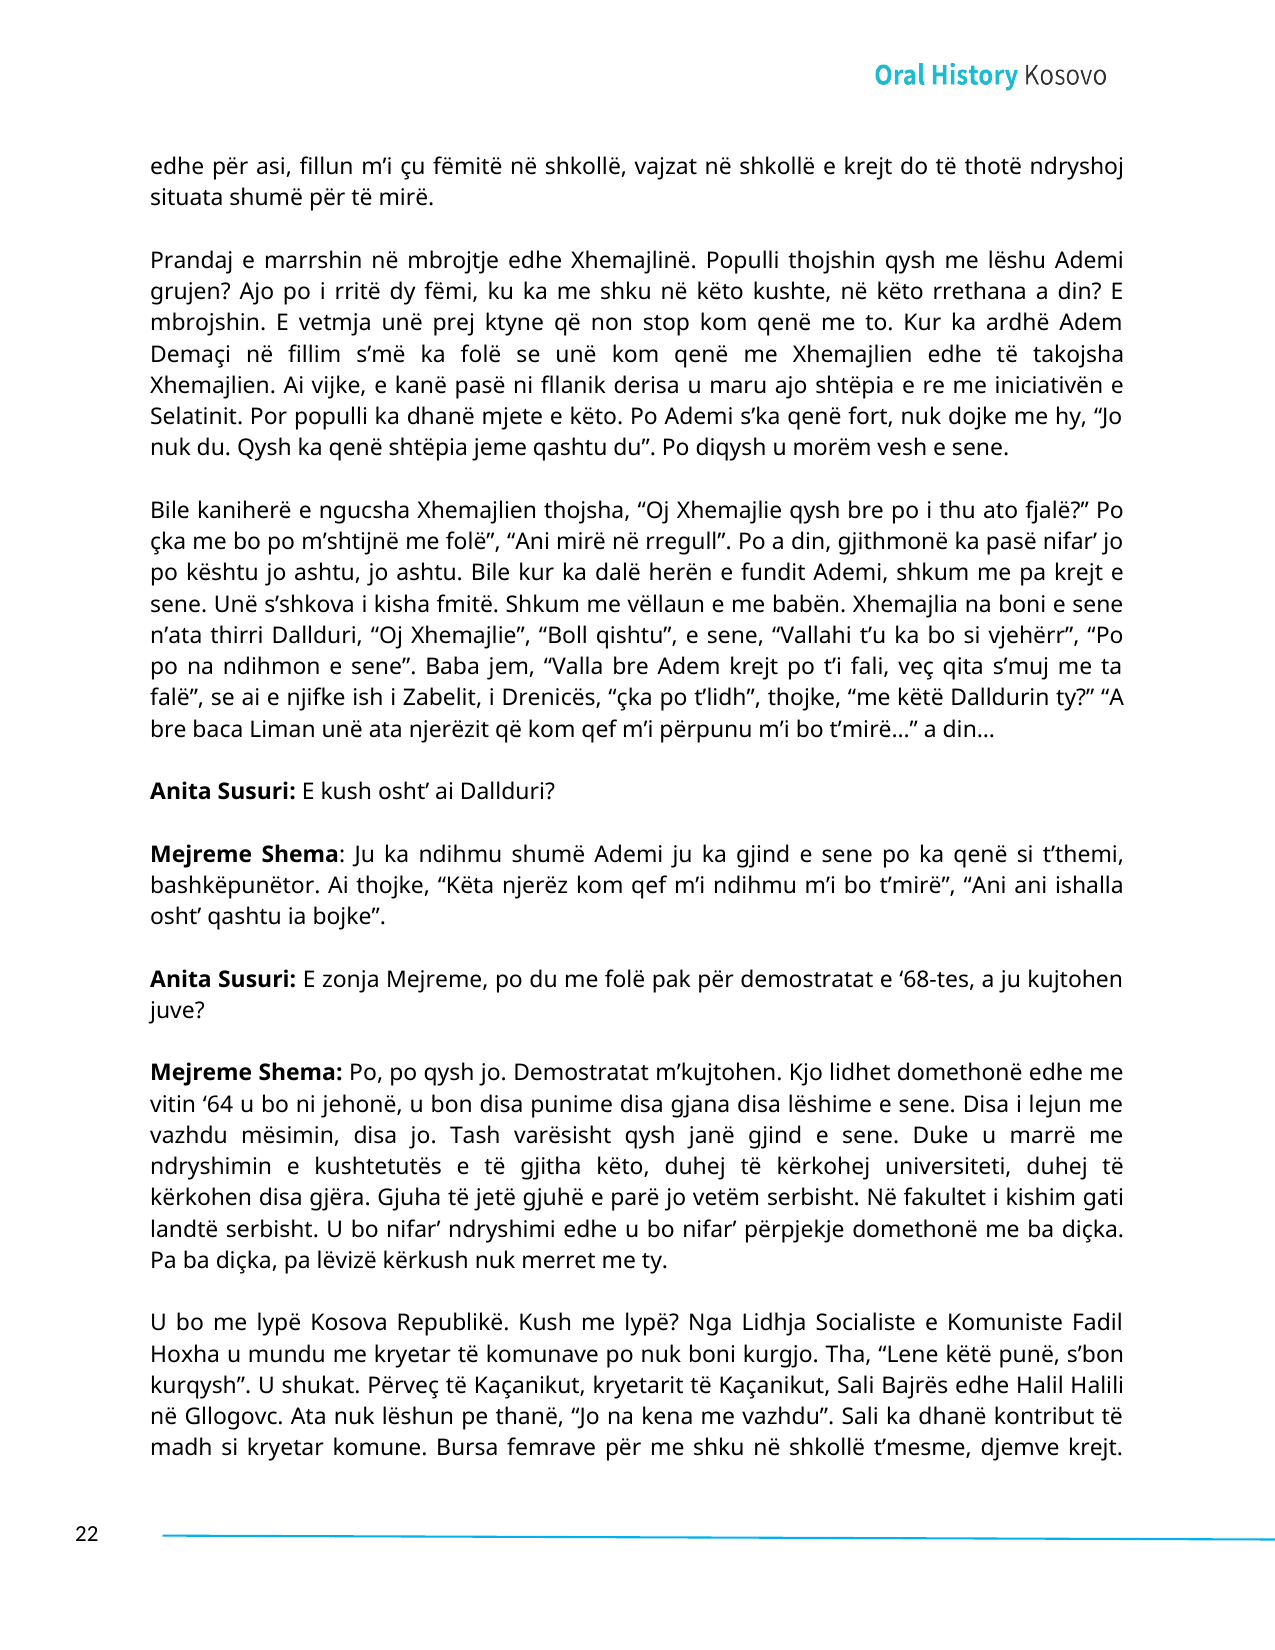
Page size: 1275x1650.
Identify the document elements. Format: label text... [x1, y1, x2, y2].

text Anita Susuri: E kush osht’ ai Dallduri? [150, 775, 1125, 806]
text Anita Susuri: E zonja Mejreme, po du me folë pak për demostratat e ‘68-tes, a ju kujtohen juve? [150, 962, 1125, 1025]
text Mejreme Shema: Po, po qysh jo. Demostratat m’kujtohen. Kjo lidhet domethonë edhe me vitin ‘64 u bo ni jehonë, u bon disa punime disa gjana disa lëshime e sene. Disa i lejun me vazhdu mësimin, disa jo. Tash varësisht qysh janë gjind e sene. Duke u marrë me ndryshimin e kushtetutës e të gjitha këto, duhej të kërkohej universiteti, duhej të kërkohen disa gjëra. Gjuha të jetë gjuhë e parë jo vetëm serbisht. Në fakultet i kishim gati landtë serbisht. U bo nifar’ ndryshimi edhe u bo nifar’ përpjekje domethonë me ba diçka. Pa ba diçka, pa lëvizë kërkush nuk merret me ty. [150, 1056, 1125, 1275]
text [150, 1306, 1125, 1462]
picture [874, 60, 1107, 96]
text Prandaj e marrshin në mbrojtje edhe Xhemajlinë. Populli thojshin qysh me lëshu Ademi grujen? Ajo po i rritë dy fëmi, ku ka me shku në këto kushte, në këto rrethana a din? E mbrojshin. E vetmja unë prej ktyne që non stop kom qenë me to. Kur ka ardhë Adem Demaçi në fillim s’më ka folë se unë kom qenë me Xhemajlien edhe të takojsha Xhemajlien. Ai vijke, e kanë pasë ni fllanik derisa u maru ajo shtëpia e re me iniciativën e Selatinit. Por populli ka dhanë mjete e këto. Po Ademi s’ka qenë fort, nuk dojke me hy, “Jo nuk du. Qysh ka qenë shtëpia jeme qashtu du”. Po diqysh u morëm vesh e sene. [150, 244, 1125, 462]
text Mejreme Shema: Ju ka ndihmu shumë Ademi ju ka gjind e sene po ka qenë si t’themi, bashkëpunëtor. Ai thojke, “Këta njerëz kom qef m’i ndihmu m’i bo t’mirë”, “Ani ani ishalla osht’ qashtu ia bojke”. [150, 837, 1125, 931]
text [150, 150, 1125, 212]
text Bile kaniherë e ngucsha Xhemajlien thojsha, “Oj Xhemajlie qysh bre po i thu ato fjalë?” Po çka me bo po m’shtijnë me folë”, “Ani mirë në rregull”. Po a din, gjithmonë ka pasë nifar’ jo po kështu jo ashtu, jo ashtu. Bile kur ka dalë herën e fundit Ademi, shkum me pa krejt e sene. Unë s’shkova i kisha fmitë. Shkum me vëllaun e me babën. Xhemajlia na boni e sene n’ata thirri Dallduri, “Oj Xhemajlie”, “Boll qishtu”, e sene, “Vallahi t’u ka bo si vjehërr”, “Po po na ndihmon e sene”. Baba jem, “Valla bre Adem krejt po t’i fali, veç qita s’muj me ta falë”, se ai e njifke ish i Zabelit, i Drenicës, “çka po t’lidh”, thojke, “me këtë Dalldurin ty?” “A bre baca Liman unë ata njerëzit që kom qef m’i përpunu m’i bo t’mirë…” a din… [150, 494, 1125, 744]
